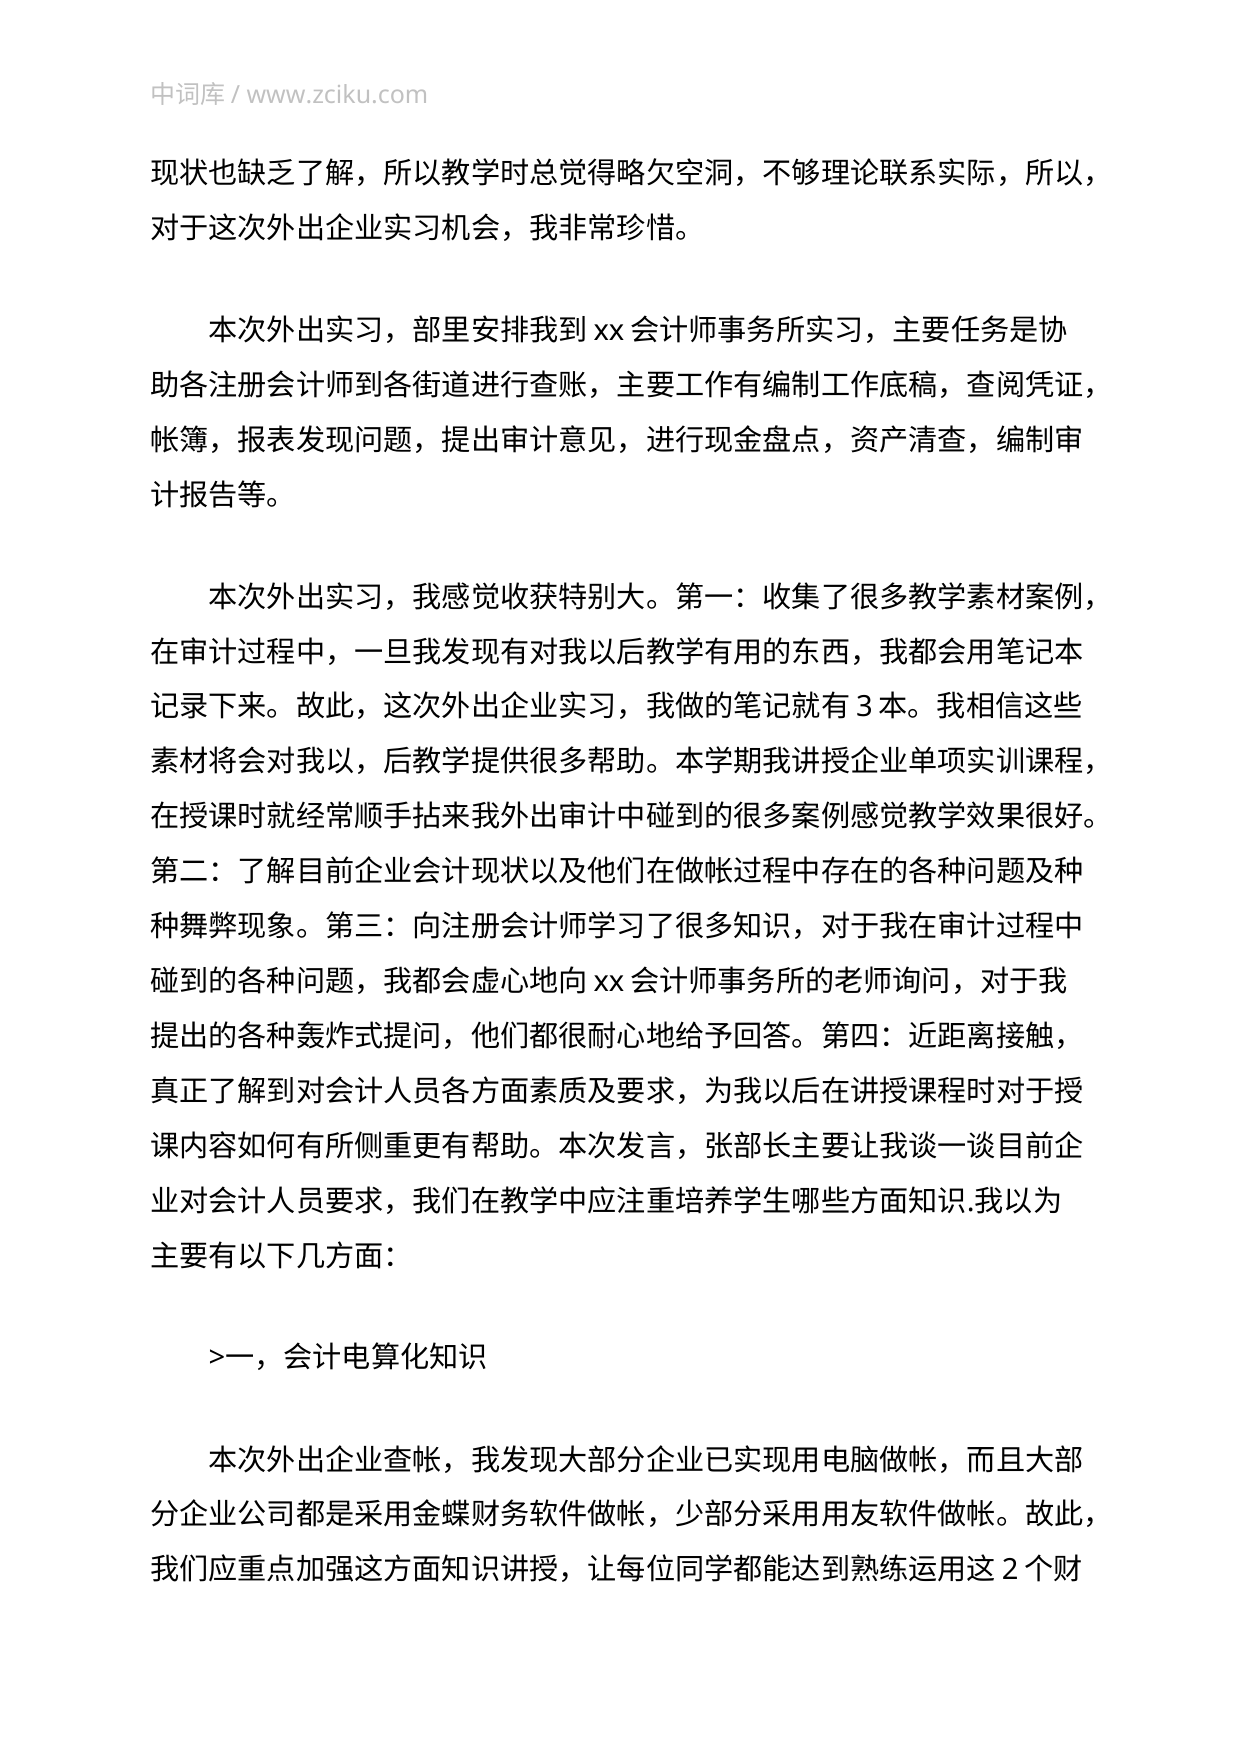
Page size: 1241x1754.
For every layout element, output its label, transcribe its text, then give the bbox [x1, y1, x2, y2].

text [150, 1436, 1090, 1588]
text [150, 150, 1090, 247]
text 本次外出实习，部里安排我到xx会计师事务所实习，主要任务是协助各注册会计师到各街道进行查账，主要工作有编制工作底稿，查阅凭证，帐簿，报表发现问题，提出审计意见，进行现金盘点，资产清查，编制审计报告等。 [150, 307, 1090, 514]
text >一，会计电算化知识 [150, 1334, 1090, 1376]
text 本次外出实习，我感觉收获特别大。第一：收集了很多教学素材案例，在审计过程中，一旦我发现有对我以后教学有用的东西，我都会用笔记本记录下来。故此，这次外出企业实习，我做的笔记就有3本。我相信这些素材将会对我以，后教学提供很多帮助。本学期我讲授企业单项实训课程，在授课时就经常顺手拈来我外出审计中碰到的很多案例感觉教学效果很好。第二：了解目前企业会计现状以及他们在做帐过程中存在的各种问题及种种舞弊现象。第三：向注册会计师学习了很多知识，对于我在审计过程中碰到的各种问题，我都会虚心地向xx会计师事务所的老师询问，对于我提出的各种轰炸式提问，他们都很耐心地给予回答。第四：近距离接触，真正了解到对会计人员各方面素质及要求，为我以后在讲授课程时对于授课内容如何有所侧重更有帮助。本次发言，张部长主要让我谈一谈目前企业对会计人员要求，我们在教学中应注重培养学生哪些方面知识.我以为主要有以下几方面： [150, 573, 1090, 1274]
